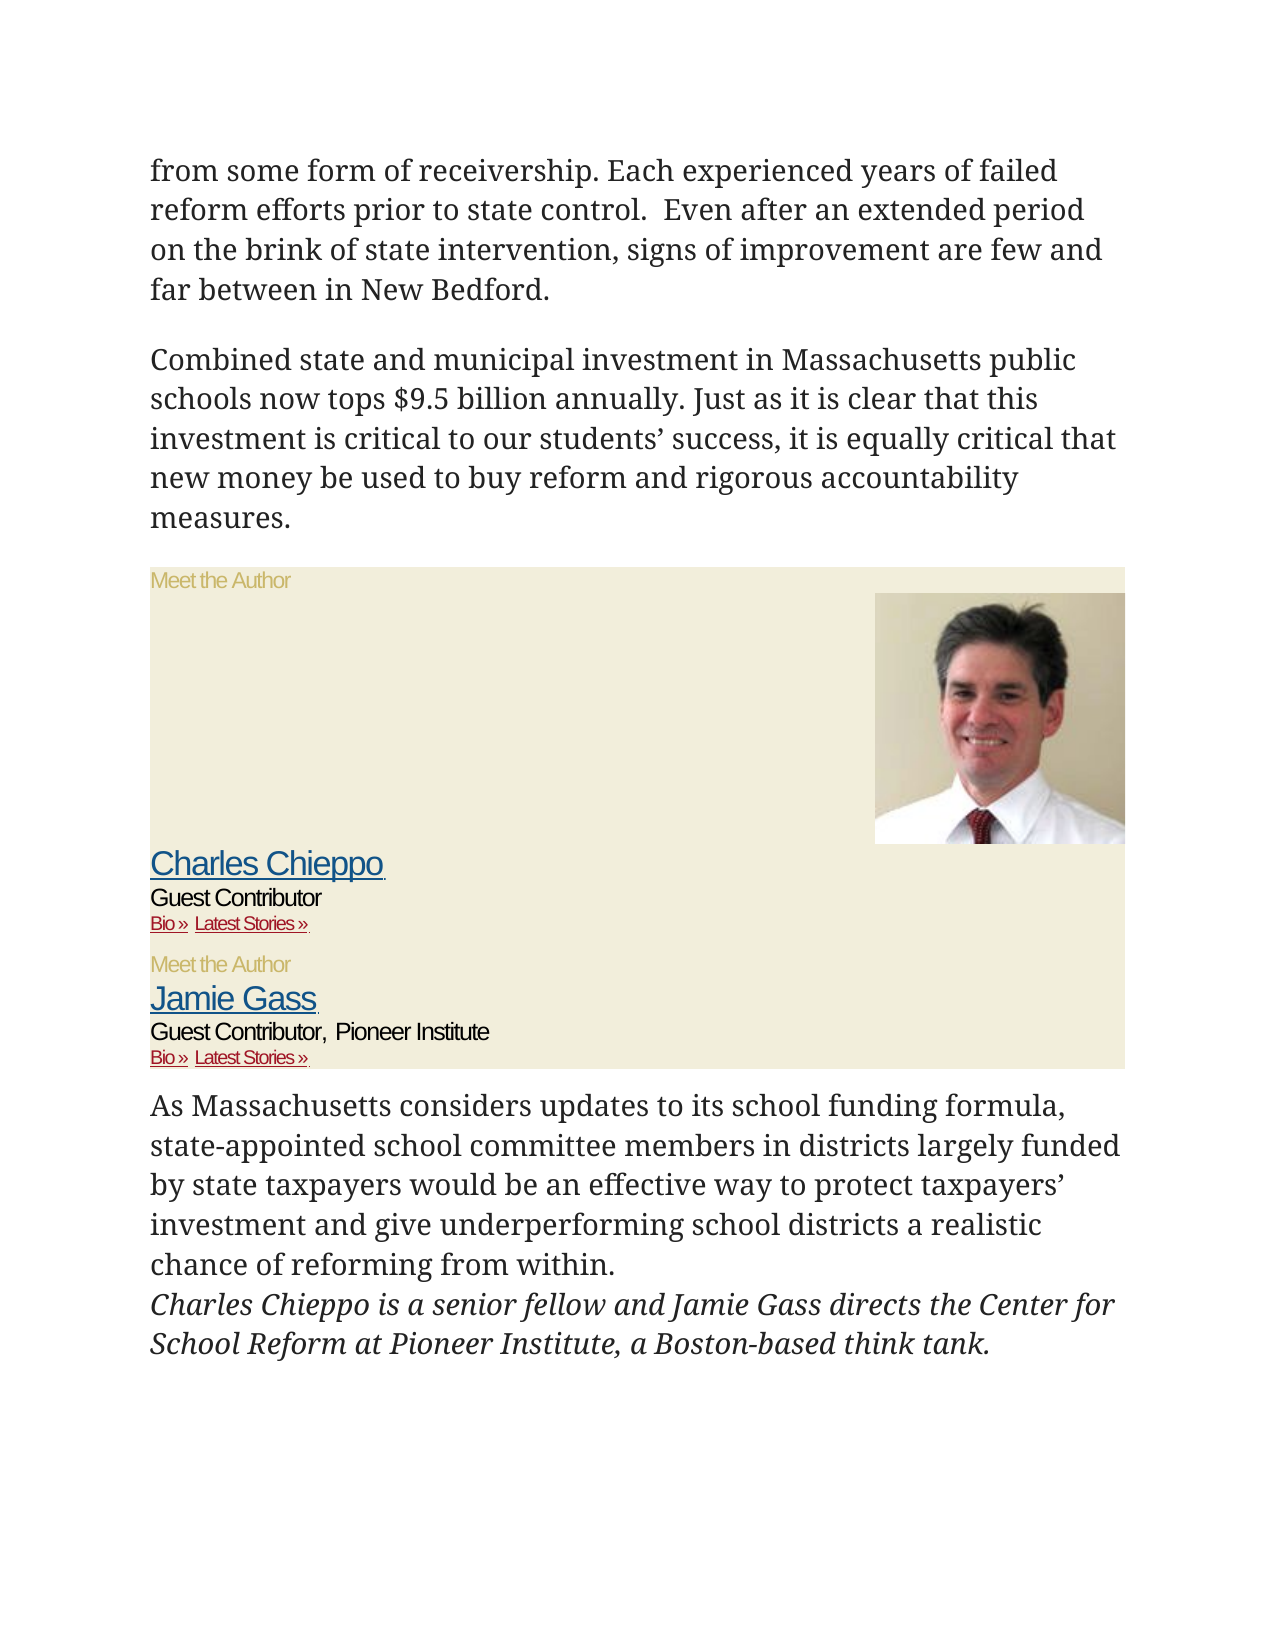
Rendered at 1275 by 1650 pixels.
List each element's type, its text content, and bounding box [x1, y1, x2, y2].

text Charles Chieppo is a senior fellow and Jamie Gass directs the Center for School Reform at Pioneer Institute, a Boston-based think tank. [150, 1284, 1125, 1363]
text Jamie Gass [150, 978, 1125, 1017]
text Guest Contributor [150, 883, 1125, 912]
text Meet the Author [150, 567, 1125, 593]
text Bio » Latest Stories » [150, 1046, 1125, 1069]
text Meet the Author [150, 951, 1125, 978]
text Bio » Latest Stories » [150, 912, 1125, 934]
picture [875, 593, 1125, 844]
text As Massachusetts considers updates to its school funding formula, state-appointed school committee members in districts largely funded by state taxpayers would be an effective way to protect taxpayers’ investment and give underperforming school districts a realistic chance of reforming from within. [150, 1085, 1125, 1284]
text Guest Contributor, Pioneer Institute [150, 1017, 1125, 1046]
text Charles Chieppo [150, 843, 1125, 883]
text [150, 150, 1125, 309]
text Combined state and municipal investment in Massachusetts public schools now tops $9.5 billion annually. Just as it is clear that this investment is critical to our students’ success, it is equally critical that new money be used to buy reform and rigorous accountability measures. [150, 339, 1125, 537]
